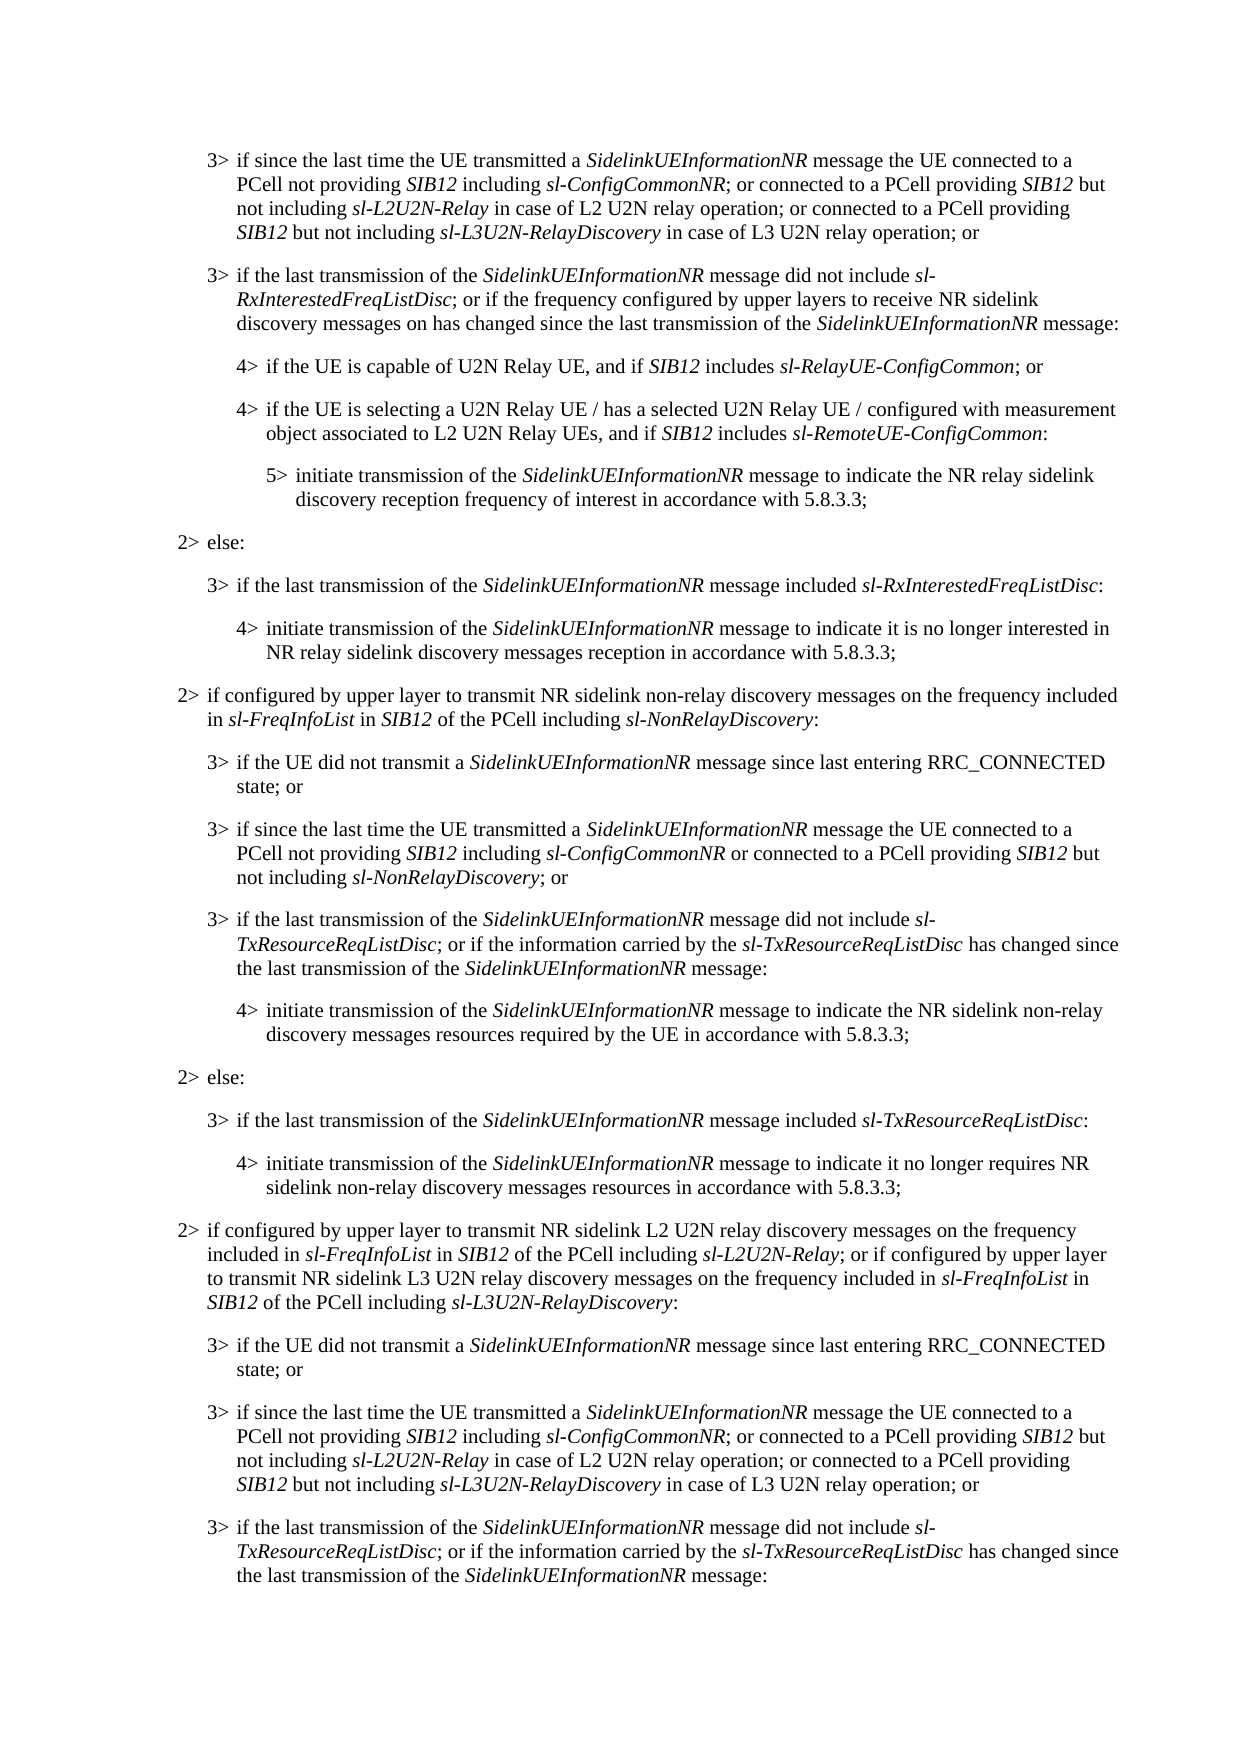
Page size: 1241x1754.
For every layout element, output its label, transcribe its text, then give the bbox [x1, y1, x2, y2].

text 3> if since the last time the UE transmitted a SidelinkUEInformationNR message the UE connected to a PCell not providing SIB12 including sl-ConfigCommonNR or connected to a PCell providing SIB12 but not including sl-NonRelayDiscovery; or [207, 816, 1122, 889]
text 4> initiate transmission of the SidelinkUEInformationNR message to indicate the NR sidelink non-relay discovery messages resources required by the UE in accordance with 5.8.3.3; [236, 998, 1122, 1046]
text 3> if since the last time the UE transmitted a SidelinkUEInformationNR message the UE connected to a PCell not providing SIB12 including sl-ConfigCommonNR; or connected to a PCell providing SIB12 but not including sl-L2U2N-Relay in case of L2 U2N relay operation; or connected to a PCell providing SIB12 but not including sl-L3U2N-RelayDiscovery in case of L3 U2N relay operation; or [207, 148, 1122, 244]
text 3> if the last transmission of the SidelinkUEInformationNR message included sl-TxResourceReqListDisc: [207, 1108, 1122, 1132]
text 3> if the last transmission of the SidelinkUEInformationNR message did not include sl-TxResourceReqListDisc; or if the information carried by the sl-TxResourceReqListDisc has changed since the last transmission of the SidelinkUEInformationNR message: [207, 907, 1122, 979]
text 3> if the last transmission of the SidelinkUEInformationNR message did not include sl-RxInterestedFreqListDisc; or if the frequency configured by upper layers to receive NR sidelink discovery messages on has changed since the last transmission of the SidelinkUEInformationNR message: [207, 263, 1122, 335]
text 4> if the UE is selecting a U2N Relay UE / has a selected U2N Relay UE / configured with measurement object associated to L2 U2N Relay UEs, and if SIB12 includes sl-RemoteUE-ConfigCommon: [236, 396, 1122, 444]
text 2> else: [177, 530, 1122, 554]
text 2> if configured by upper layer to transmit NR sidelink L2 U2N relay discovery messages on the frequency included in sl-FreqInfoList in SIB12 of the PCell including sl-L2U2N-Relay; or if configured by upper layer to transmit NR sidelink L3 U2N relay discovery messages on the frequency included in sl-FreqInfoList in SIB12 of the PCell including sl-L3U2N-RelayDiscovery: [177, 1218, 1122, 1314]
text 3> if the UE did not transmit a SidelinkUEInformationNR message since last entering RRC_CONNECTED state; or [207, 749, 1122, 798]
text 3> if the last transmission of the SidelinkUEInformationNR message included sl-RxInterestedFreqListDisc: [207, 573, 1122, 597]
text 4> if the UE is capable of U2N Relay UE, and if SIB12 includes sl-RelayUE-ConfigCommon; or [236, 354, 1122, 378]
text 3> if since the last time the UE transmitted a SidelinkUEInformationNR message the UE connected to a PCell not providing SIB12 including sl-ConfigCommonNR; or connected to a PCell providing SIB12 but not including sl-L2U2N-Relay in case of L2 U2N relay operation; or connected to a PCell providing SIB12 but not including sl-L3U2N-RelayDiscovery in case of L3 U2N relay operation; or [207, 1399, 1122, 1496]
text 3> if the last transmission of the SidelinkUEInformationNR message did not include sl-TxResourceReqListDisc; or if the information carried by the sl-TxResourceReqListDisc has changed since the last transmission of the SidelinkUEInformationNR message: [207, 1514, 1122, 1587]
text 2> else: [177, 1065, 1122, 1089]
text 5> initiate transmission of the SidelinkUEInformationNR message to indicate the NR relay sidelink discovery reception frequency of interest in accordance with 5.8.3.3; [266, 463, 1122, 511]
text 4> initiate transmission of the SidelinkUEInformationNR message to indicate it is no longer interested in NR relay sidelink discovery messages reception in accordance with 5.8.3.3; [236, 616, 1122, 664]
text 2> if configured by upper layer to transmit NR sidelink non-relay discovery messages on the frequency included in sl-FreqInfoList in SIB12 of the PCell including sl-NonRelayDiscovery: [177, 683, 1122, 731]
text 4> initiate transmission of the SidelinkUEInformationNR message to indicate it no longer requires NR sidelink non-relay discovery messages resources in accordance with 5.8.3.3; [236, 1151, 1122, 1199]
text 3> if the UE did not transmit a SidelinkUEInformationNR message since last entering RRC_CONNECTED state; or [207, 1333, 1122, 1381]
